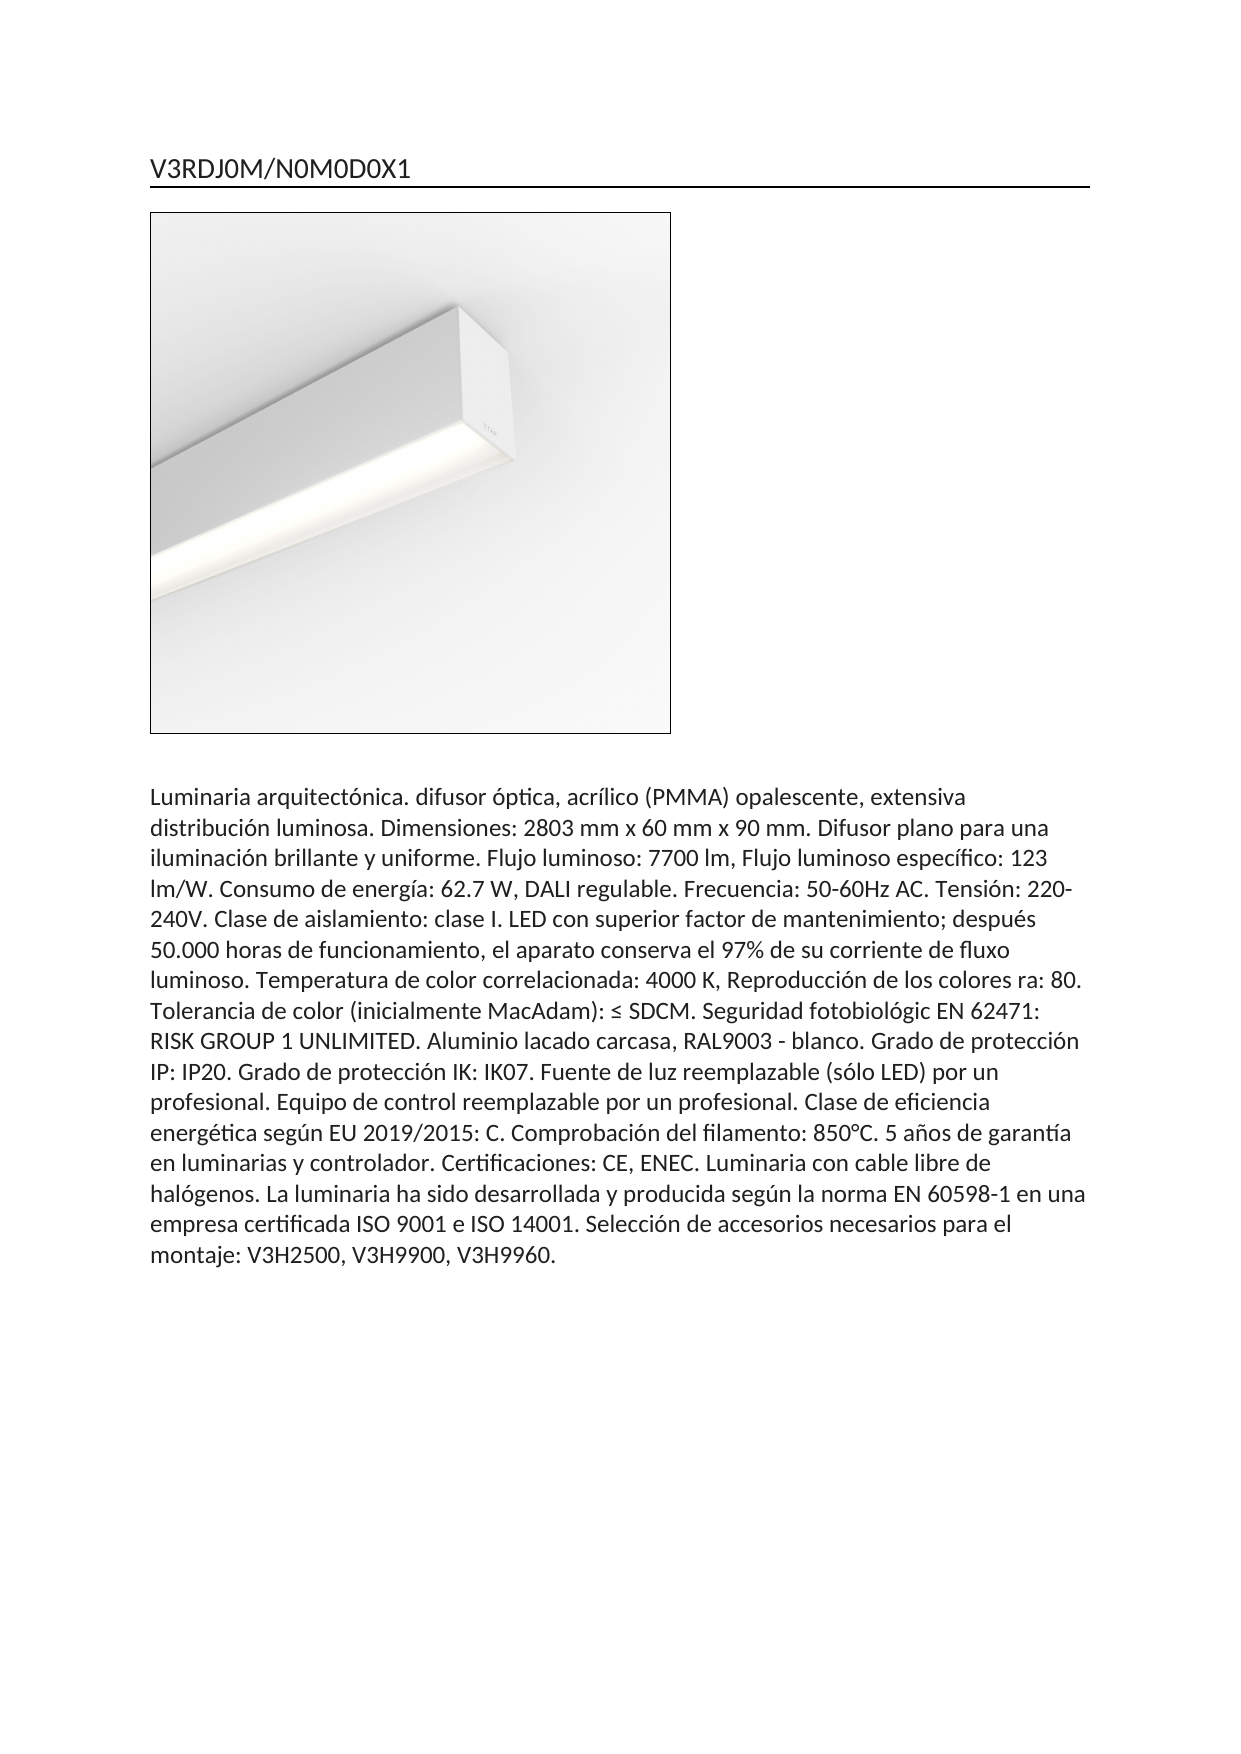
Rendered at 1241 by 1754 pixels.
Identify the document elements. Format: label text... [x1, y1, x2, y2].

text Luminaria arquitectónica. difusor óptica, acrílico (PMMA) opalescente, extensiva distribución luminosa. Dimensiones: 2803 mm x 60 mm x 90 mm. Difusor plano para una iluminación brillante y uniforme. Flujo luminoso: 7700 lm, Flujo luminoso específico: 123 lm/W. Consumo de energía: 62.7 W, DALI regulable. Frecuencia: 50-60Hz AC. Tensión: 220-240V. Clase de aislamiento: clase I. LED con superior factor de mantenimiento; después 50.000 horas de funcionamiento, el aparato conserva el 97% de su corriente de fluxo luminoso. Temperatura de color correlacionada: 4000 K, Reproducción de los colores ra: 80. Tolerancia de color (inicialmente MacAdam): ≤ SDCM. Seguridad fotobiológic EN 62471: RISK GROUP 1 UNLIMITED. Aluminio lacado carcasa, RAL9003 - blanco. Grado de protección IP: IP20. Grado de protección IK: IK07. Fuente de luz reemplazable (sólo LED) por un profesional. Equipo de control reemplazable por un profesional. Clase de eficiencia energética según EU 2019/2015: C. Comprobación del filamento: 850°C. 5 años de garantía en luminarias y controlador. Certificaciones: CE, ENEC. Luminaria con cable libre de halógenos. La luminaria ha sido desarrollada y producida según la norma EN 60598-1 en una empresa certificada ISO 9001 e ISO 14001. Selección de accesorios necesarios para el montaje: V3H2500, V3H9900, V3H9960. [150, 781, 1090, 1269]
text V3RDJ0M/N0M0D0X1 [150, 150, 1090, 186]
picture [151, 213, 670, 733]
